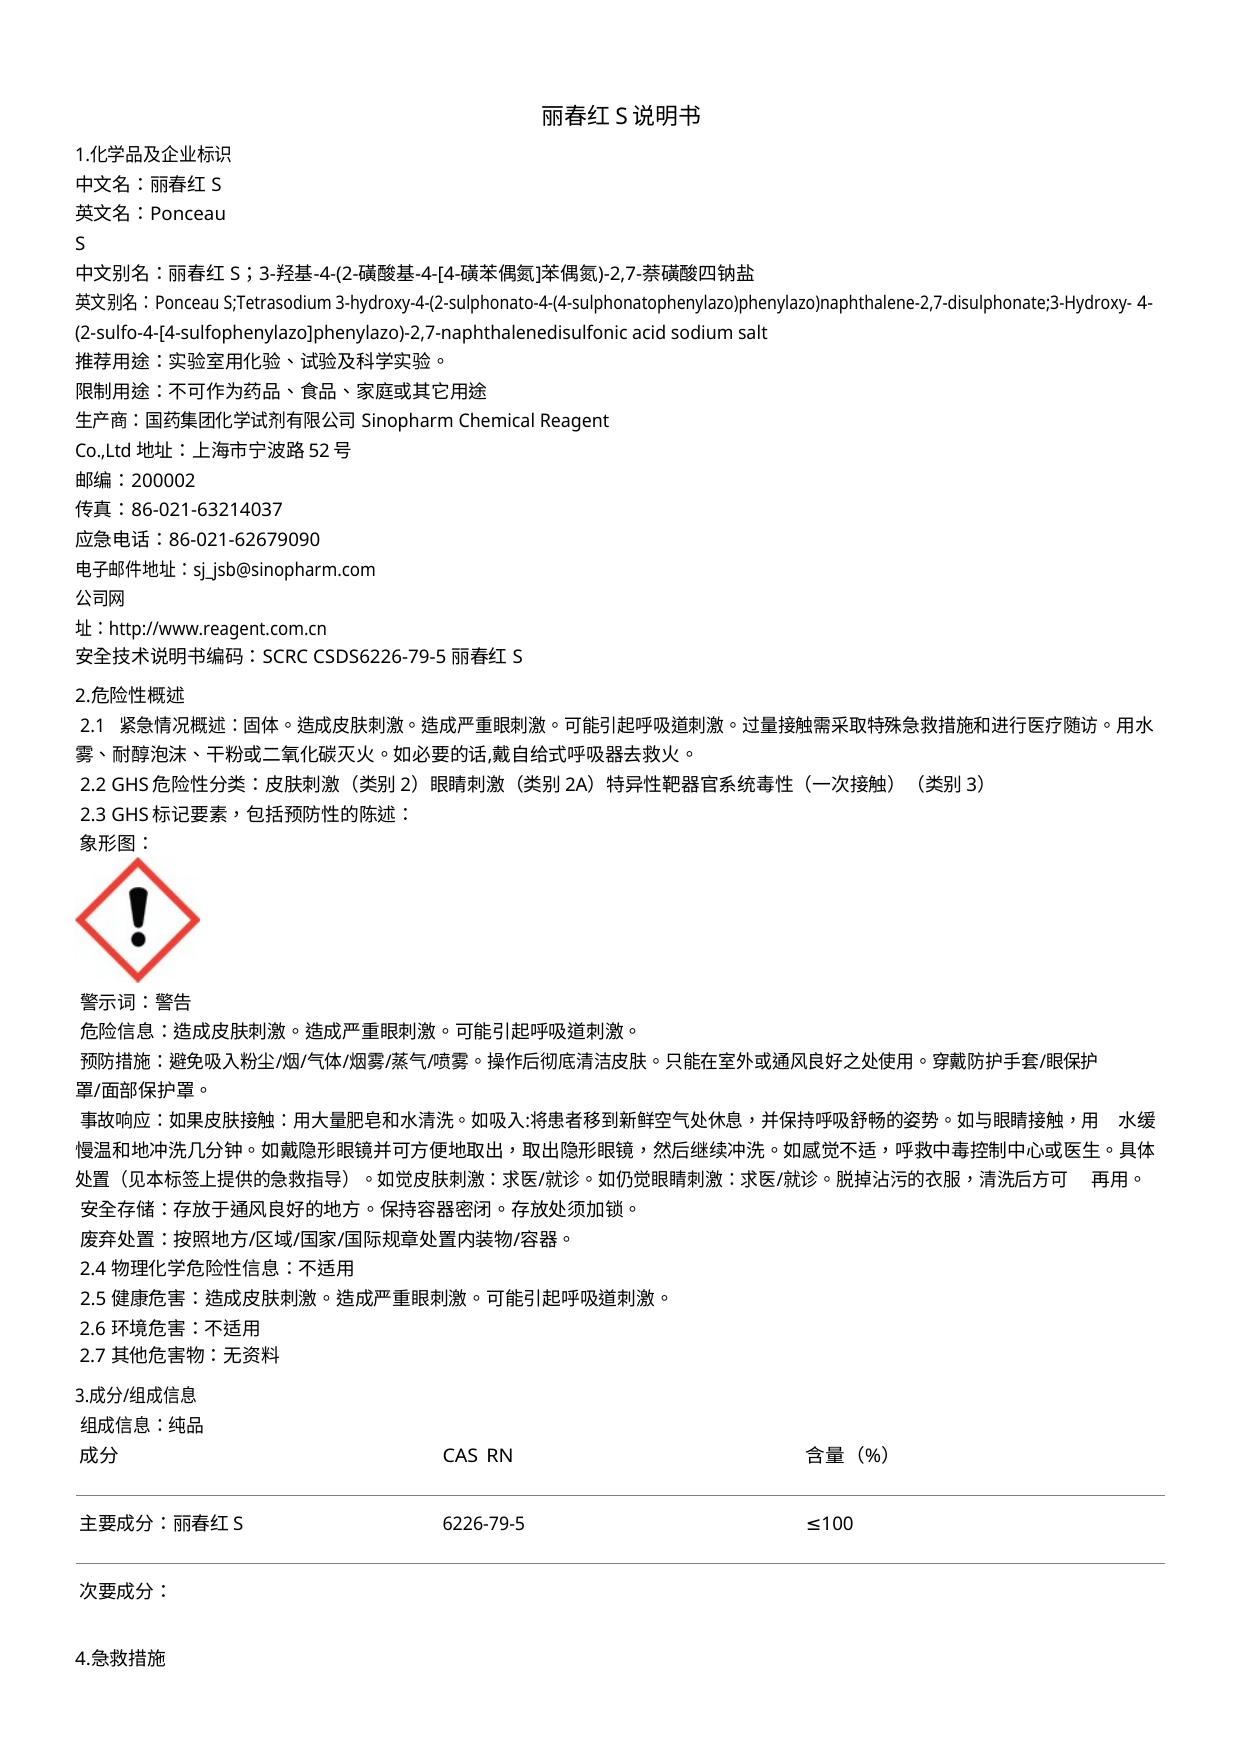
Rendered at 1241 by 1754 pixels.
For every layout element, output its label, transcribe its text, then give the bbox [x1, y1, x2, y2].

subtitle 丽春红 S说明书 [64, 98, 1178, 131]
text 3.成分/组成信息 [75, 1382, 1178, 1408]
text 电子邮件地址：sj_jsb@sinopharm.com 公司网址：http://www.reagent.com.cn [75, 556, 377, 641]
text 废弃处置：按照地方/区域/国家/国际规章处置内装物/容器。 [75, 1226, 1178, 1251]
text 2.3 GHS标记要素，包括预防性的陈述： [75, 801, 1178, 827]
text 象形图： [75, 831, 1178, 856]
text 主要成分：丽春红S 6226-79-5 ≤100 [79, 1510, 1178, 1536]
text 预防措施：避免吸入粉尘/烟/气体/烟雾/蒸气/喷雾。操作后彻底清洁皮肤。只能在室外或通风良好之处使用。穿戴防护手套/眼保护 罩/面部保护罩。 [75, 1048, 1148, 1103]
text 2.4 物理化学危险性信息：不适用 [75, 1256, 1178, 1281]
text 限制用途：不可作为药品、食品、家庭或其它用途 [75, 378, 1178, 404]
text 推荐用途：实验室用化验、试验及科学实验。 [75, 348, 1178, 374]
text 4.急救措施 [75, 1645, 1178, 1670]
text 中文别名：丽春红 S；3-羟基-4-(2-磺酸基-4-[4-磺苯偶氮]苯偶氮)-2,7-萘磺酸四钠盐 [75, 260, 1178, 285]
text 危险信息：造成皮肤刺激。造成严重眼刺激。可能引起呼吸道刺激。 [75, 1019, 1178, 1044]
text 2.7 其他危害物：无资料 [75, 1344, 1178, 1367]
text 2.危险性概述 [75, 683, 1178, 708]
text 警示词：警告 [75, 862, 1178, 1014]
text 传真：86-021-63214037 [75, 497, 1178, 522]
text 英文别名：Ponceau S;Tetrasodium 3-hydroxy-4-(2-sulphonato-4-(4-sulphonatophenylazo)phenylazo)naphthalene-2,7-disulphonate;3-Hydroxy- 4-(2-sulfo-4-[4-sulfophenylazo]phenylazo)-2,7-naphthalenedisulfonic acid sodium salt [75, 289, 1159, 344]
text 2.1 紧急情况概述：固体。造成皮肤刺激。造成严重眼刺激。可能引起呼吸道刺激。过量接触需采取特殊急救措施和进行医疗随访。用水雾、耐醇泡沫、干粉或二氧化碳灭火。如必要的话,戴自给式呼吸器去救火。 [75, 712, 1155, 767]
text 安全技术说明书编码：SCRC CSDS6226-79-5 丽春红 S [75, 645, 1178, 668]
text 成分 CAS RN 含量（%） [79, 1442, 1178, 1468]
text 1.化学品及企业标识中文名：丽春红 S 英文名：Ponceau S [75, 141, 239, 256]
text 2.6 环境危害：不适用 [75, 1315, 1178, 1340]
text 2.2 GHS危险性分类：皮肤刺激（类别2）眼睛刺激（类别2A）特异性靶器官系统毒性（一次接触）（类别3） [75, 771, 1178, 797]
text 生产商：国药集团化学试剂有限公司 Sinopharm Chemical Reagent Co.,Ltd 地址：上海市宁波路52号 [75, 408, 658, 463]
text 应急电话：86-021-62679090 [75, 526, 1178, 552]
picture [75, 857, 200, 983]
text 邮编：200002 [75, 467, 1178, 492]
text 次要成分： [79, 1578, 1178, 1604]
text 2.5 健康危害：造成皮肤刺激。造成严重眼刺激。可能引起呼吸道刺激。 [75, 1285, 1178, 1311]
text 组成信息：纯品 [75, 1412, 1178, 1437]
text 安全存储：存放于通风良好的地方。保持容器密闭。存放处须加锁。 [75, 1196, 1178, 1222]
text 事故响应：如果皮肤接触：用大量肥皂和水清洗。如吸入:将患者移到新鲜空气处休息，并保持呼吸舒畅的姿势。如与眼睛接触，用 水缓慢温和地冲洗几分钟。如戴隐形眼镜并可方便地取出，取出隐形眼镜，然后继续冲洗。如感觉不适，呼救中毒控制中心或医生。具体处置（见本标签上提供的急救指导）。如觉皮肤刺激：求医/就诊。如仍觉眼睛刺激：求医/就诊。脱掉沾污的衣服，清洗后方可 再用。 [75, 1107, 1163, 1192]
